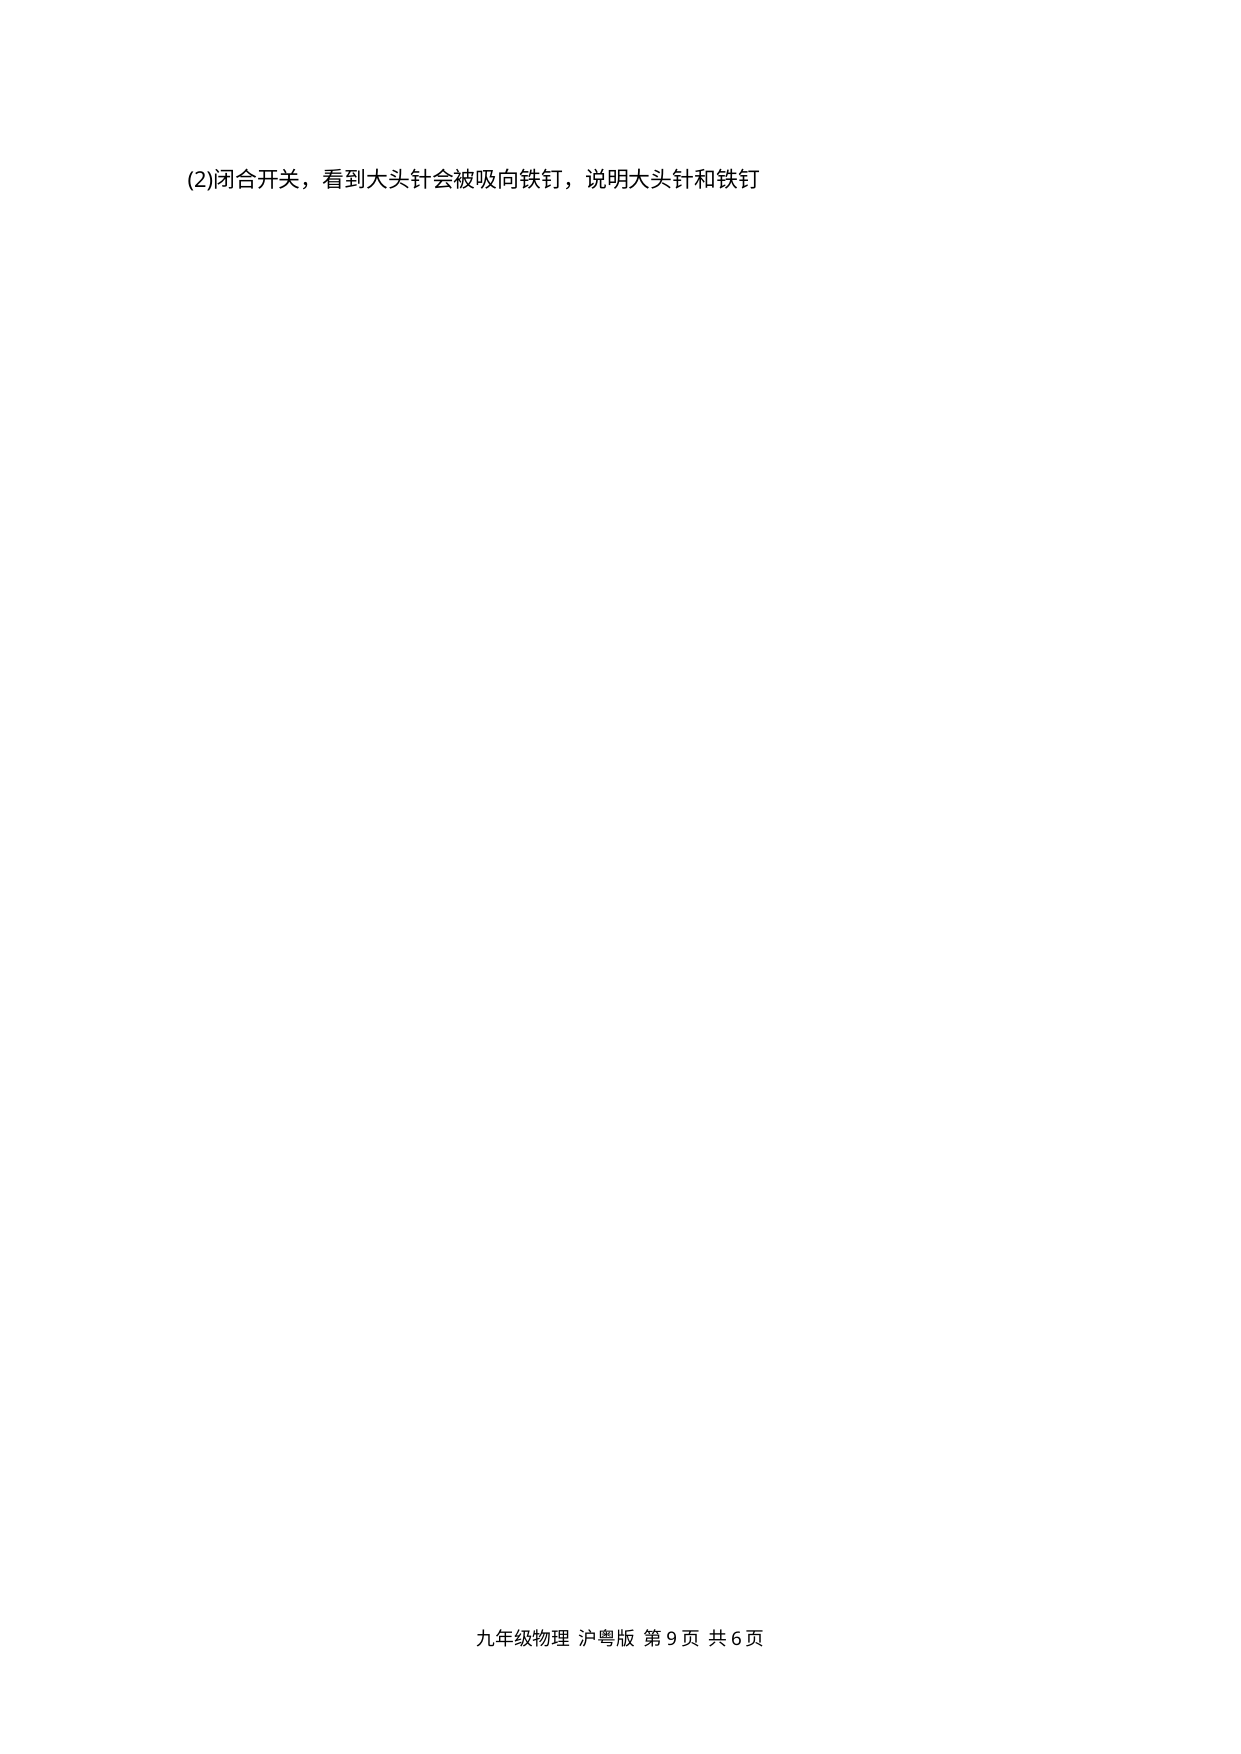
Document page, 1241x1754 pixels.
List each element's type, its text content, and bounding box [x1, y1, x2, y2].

text (2)闭合开关，看到大头针会被吸向铁钉，说明大头针和铁钉 [187, 162, 1053, 194]
